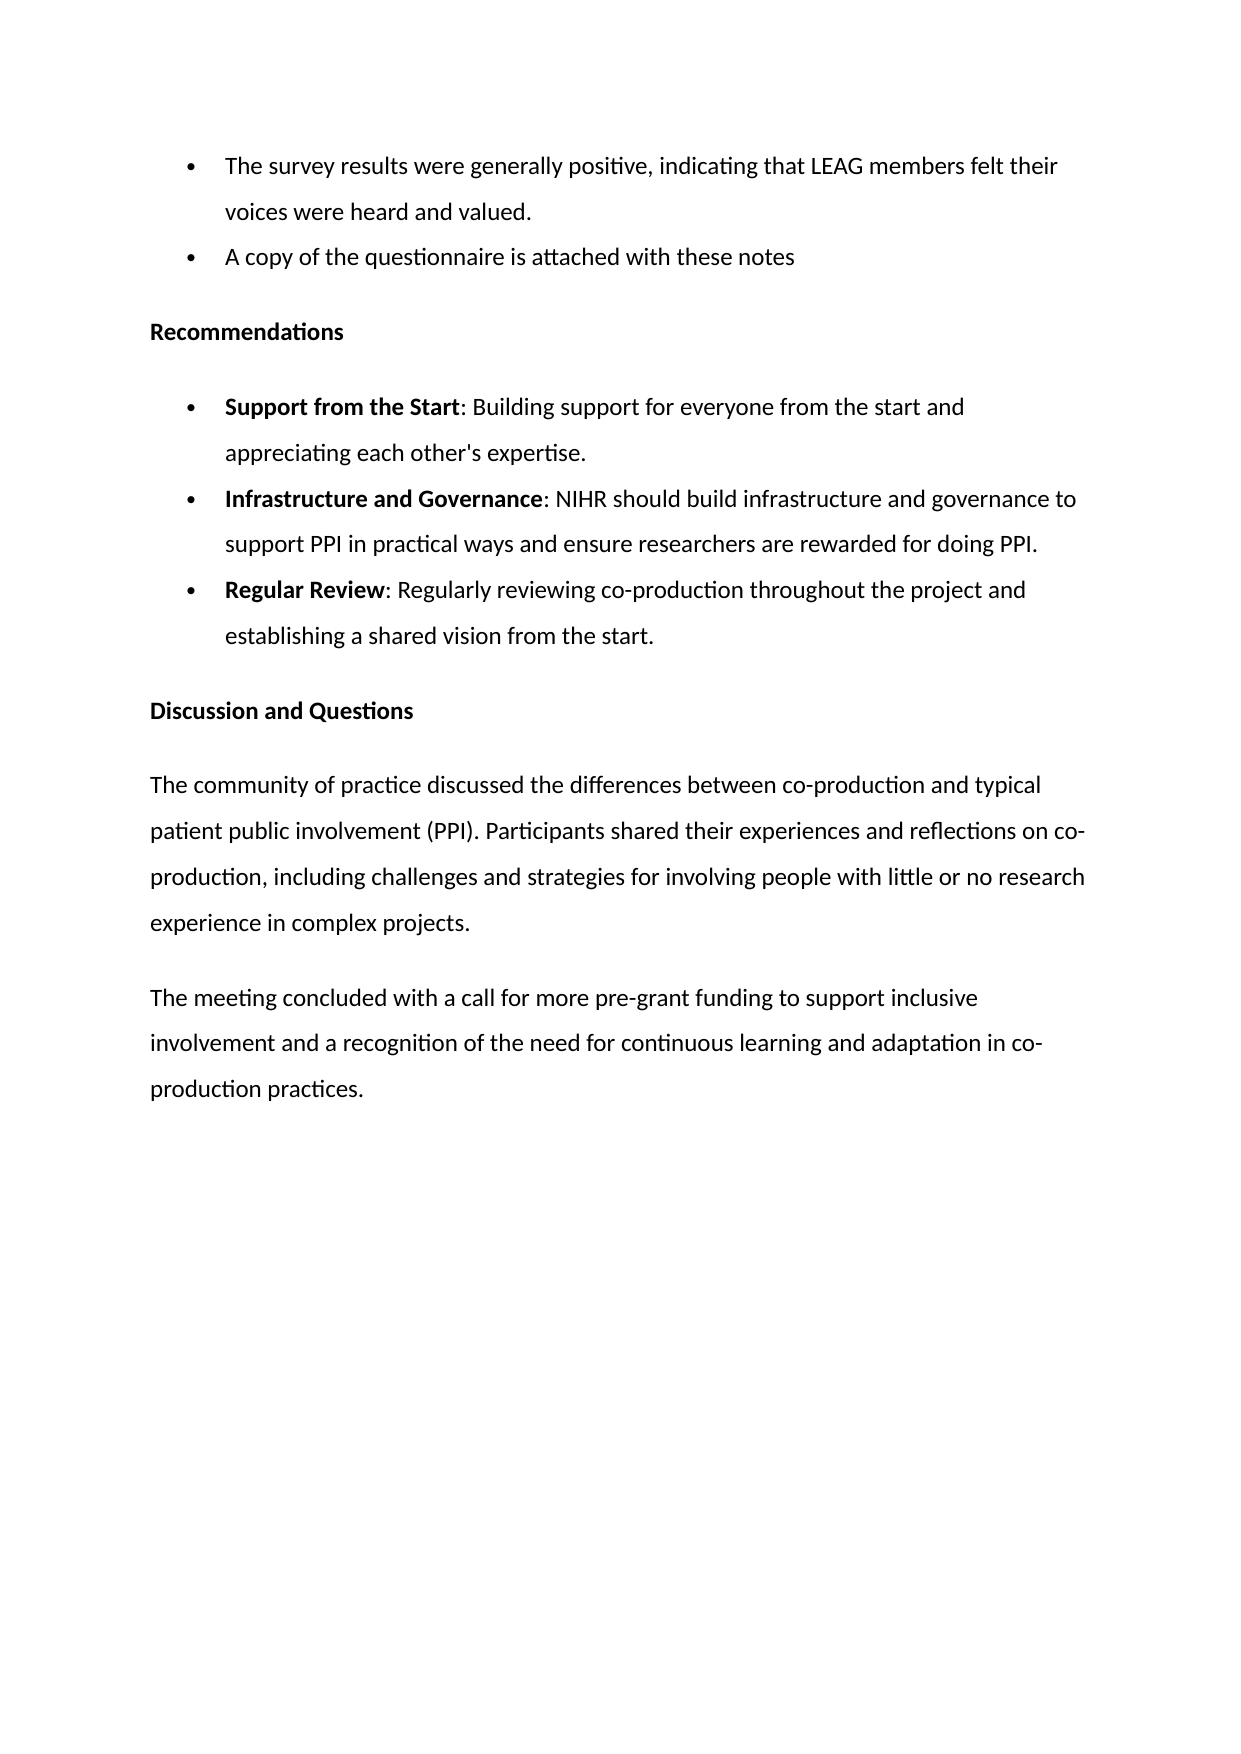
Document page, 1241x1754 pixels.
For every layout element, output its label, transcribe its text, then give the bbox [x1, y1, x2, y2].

list Regular Review: Regularly reviewing co-production throughout the project and establishing a shared vision from the start. [187, 574, 1090, 650]
list A copy of the questionnaire is attached with these notes [187, 241, 1090, 272]
text Recommendations [150, 316, 1090, 347]
list The survey results were generally positive, indicating that LEAG members felt their voices were heard and valued. [187, 150, 1090, 226]
text The meeting concluded with a call for more pre-grant funding to support inclusive involvement and a recognition of the need for continuous learning and adaptation in co-production practices. [150, 982, 1090, 1104]
list Infrastructure and Governance: NIHR should build infrastructure and governance to support PPI in practical ways and ensure researchers are rewarded for doing PPI. [187, 483, 1090, 559]
text Discussion and Questions [150, 695, 1090, 725]
text The community of practice discussed the differences between co-production and typical patient public involvement (PPI). Participants shared their experiences and reflections on co-production, including challenges and strategies for involving people with little or no research experience in complex projects. [150, 770, 1090, 937]
list Support from the Start: Building support for everyone from the start and appreciating each other's expertise. [187, 391, 1090, 467]
